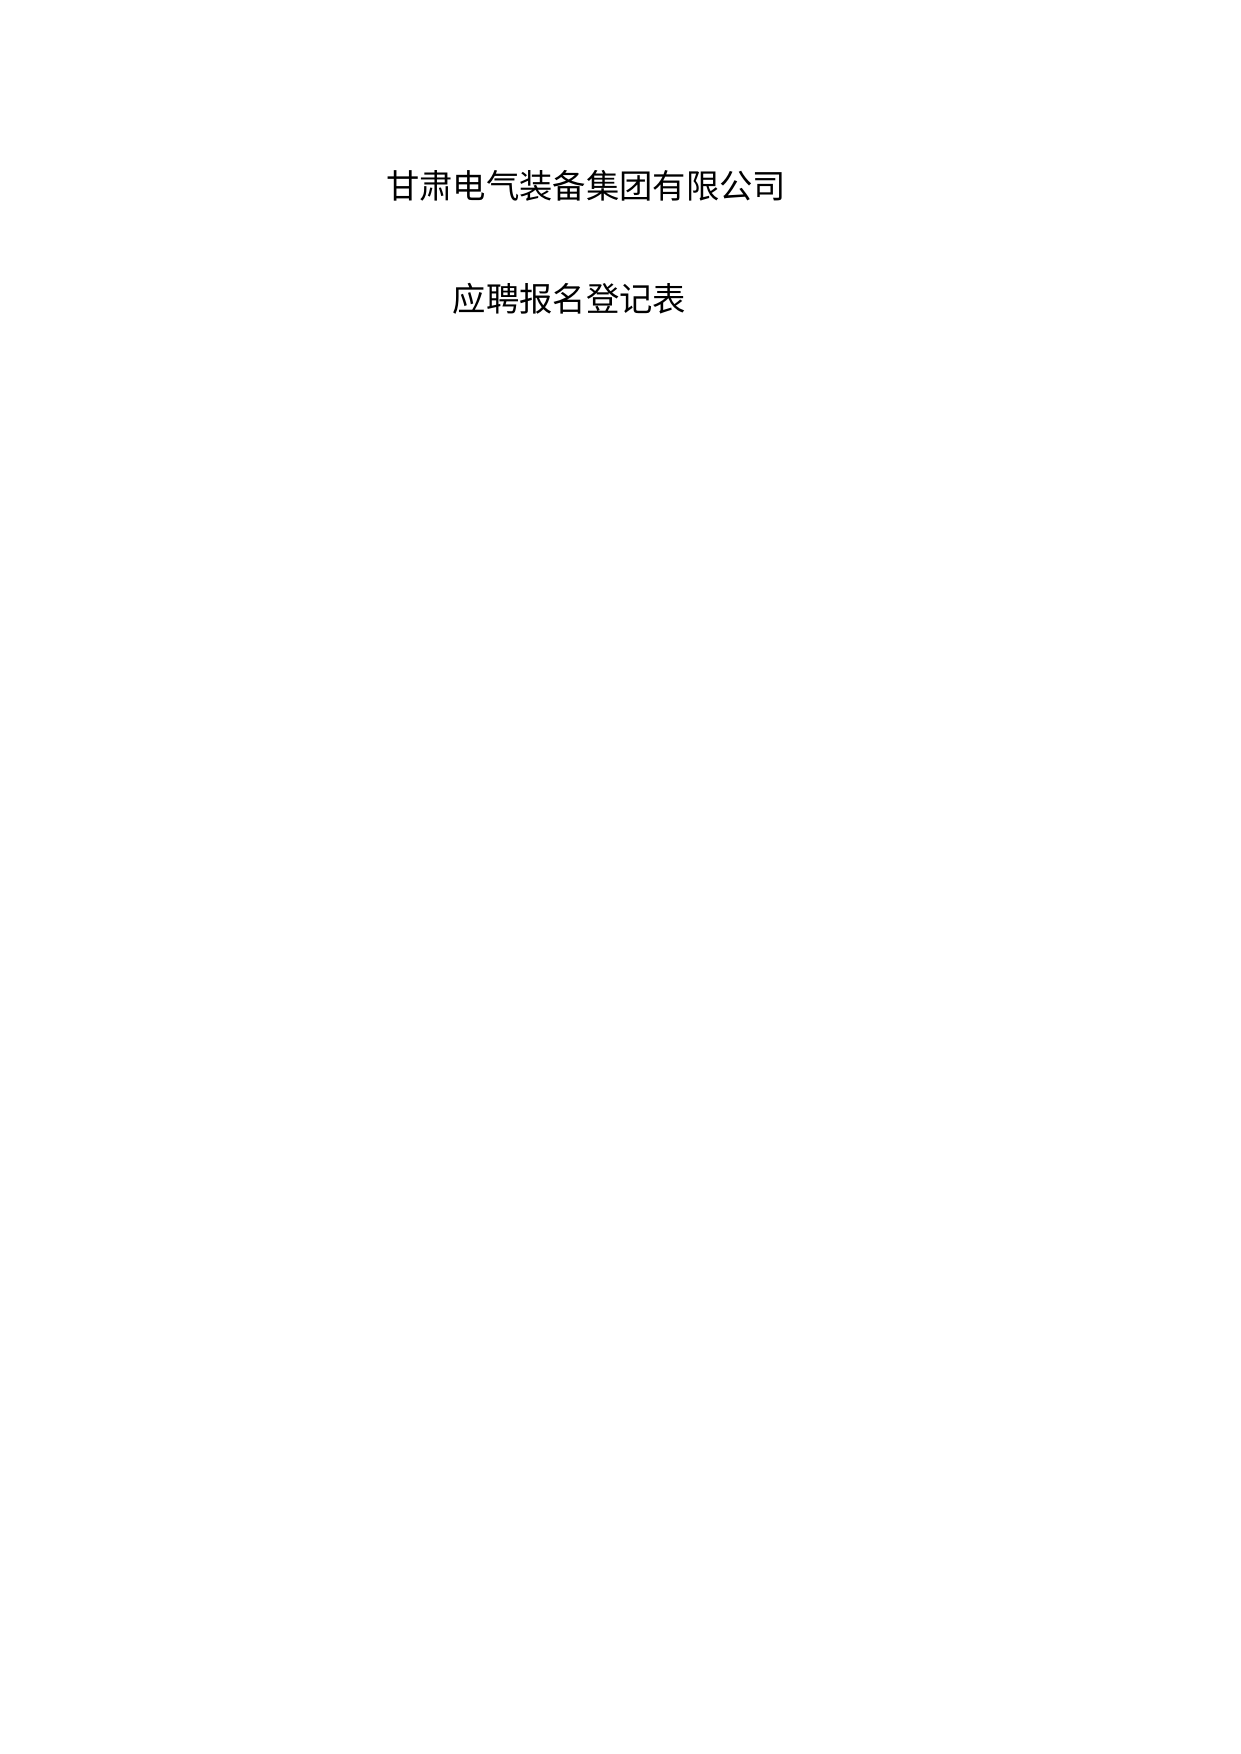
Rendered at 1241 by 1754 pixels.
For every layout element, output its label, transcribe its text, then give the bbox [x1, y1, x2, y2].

text 应聘报名登记表 [152, 265, 1076, 330]
text 甘肃电气装备集团有限公司 [152, 152, 1076, 217]
